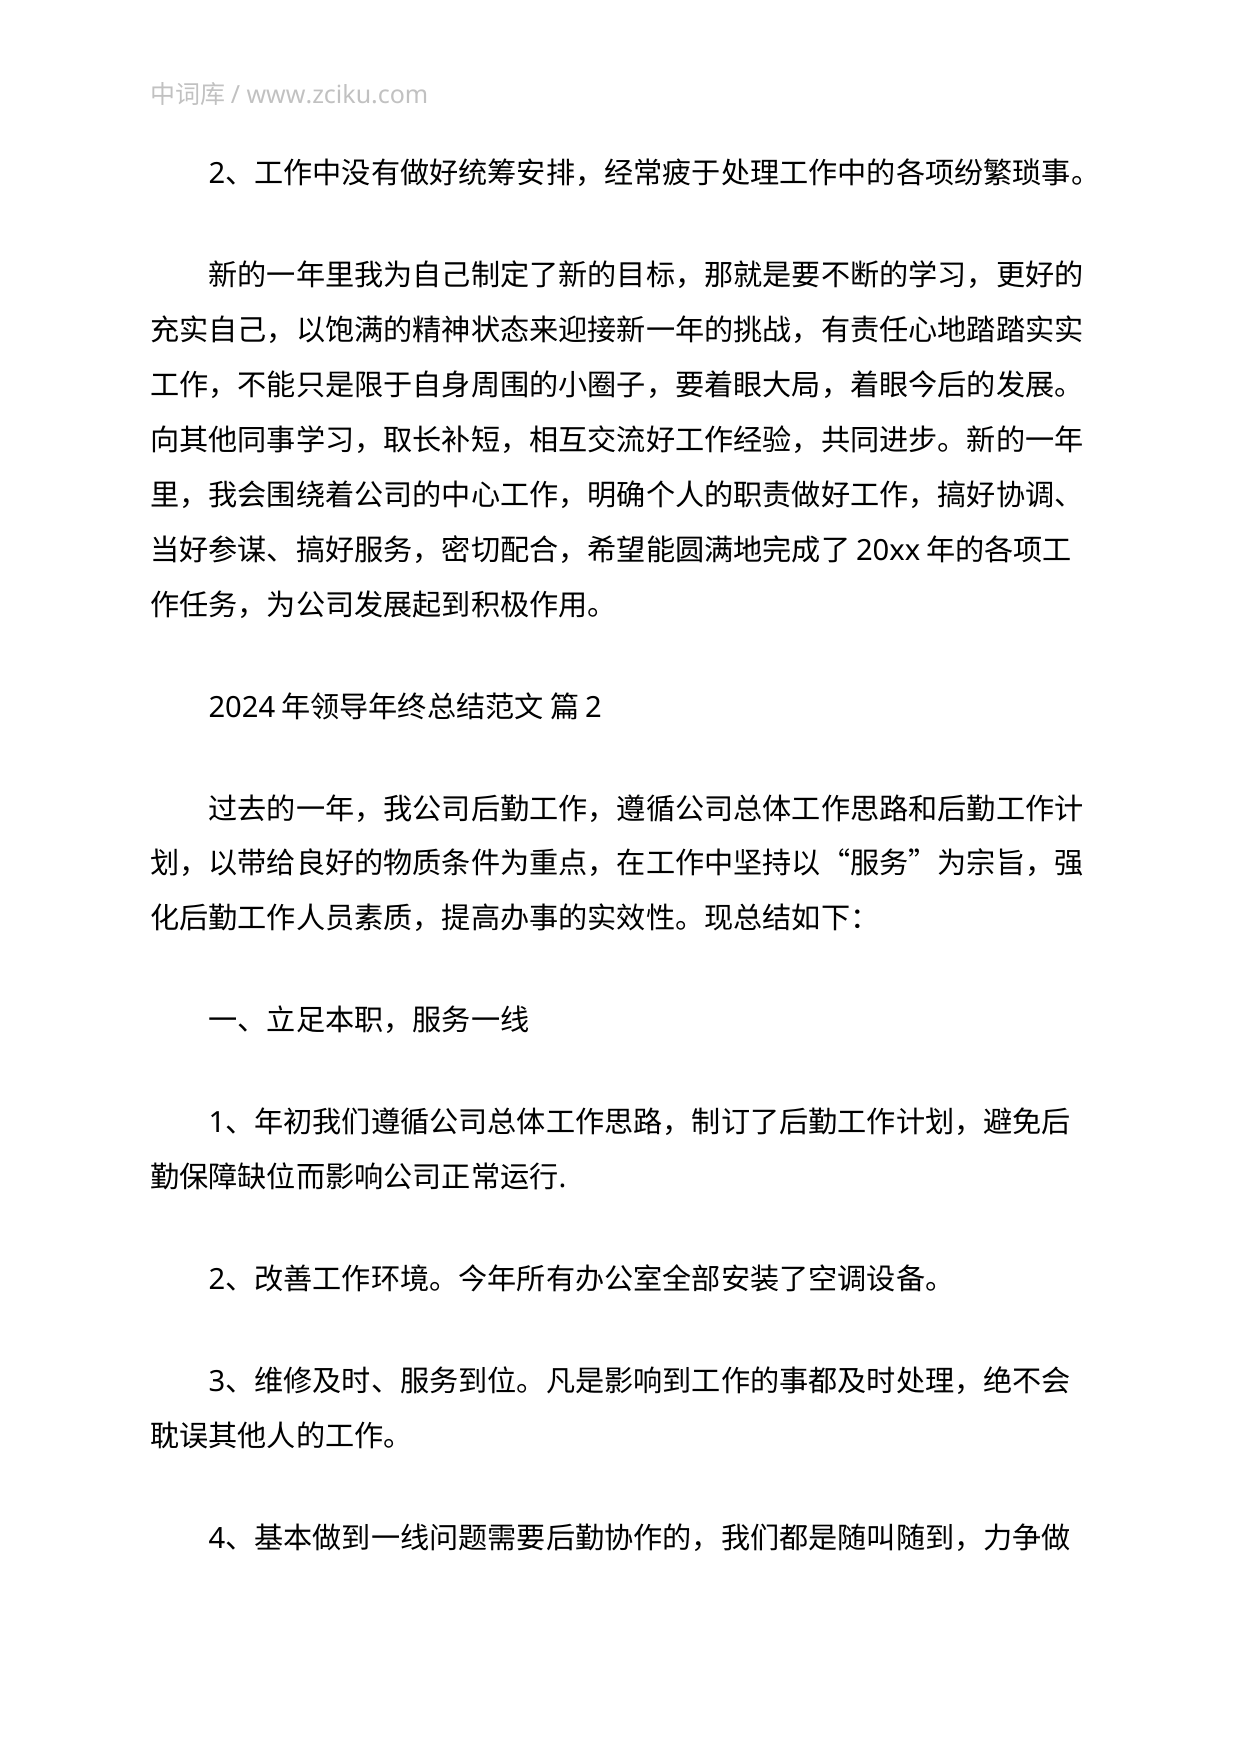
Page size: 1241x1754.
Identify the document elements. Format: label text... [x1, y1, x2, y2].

text 2024年领导年终总结范文 篇2 [150, 683, 1090, 726]
text 1、年初我们遵循公司总体工作思路，制订了后勤工作计划，避免后勤保障缺位而影响公司正常运行. [150, 1098, 1090, 1196]
text 2、改善工作环境。今年所有办公室全部安装了空调设备。 [150, 1256, 1090, 1298]
text 2、工作中没有做好统筹安排，经常疲于处理工作中的各项纷繁琐事。 [150, 150, 1090, 192]
text 新的一年里我为自己制定了新的目标，那就是要不断的学习，更好的充实自己，以饱满的精神状态来迎接新一年的挑战，有责任心地踏踏实实工作，不能只是限于自身周围的小圈子，要着眼大局，着眼今后的发展。向其他同事学习，取长补短，相互交流好工作经验，共同进步。新的一年里，我会围绕着公司的中心工作，明确个人的职责做好工作，搞好协调、当好参谋、搞好服务，密切配合，希望能圆满地完成了20xx年的各项工作任务，为公司发展起到积极作用。 [150, 252, 1090, 624]
text 一、立足本职，服务一线 [150, 997, 1090, 1039]
text 3、维修及时、服务到位。凡是影响到工作的事都及时处理，绝不会耽误其他人的工作。 [150, 1357, 1090, 1455]
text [150, 1514, 1090, 1557]
text 过去的一年，我公司后勤工作，遵循公司总体工作思路和后勤工作计划，以带给良好的物质条件为重点，在工作中坚持以“服务”为宗旨，强化后勤工作人员素质，提高办事的实效性。现总结如下： [150, 785, 1090, 937]
